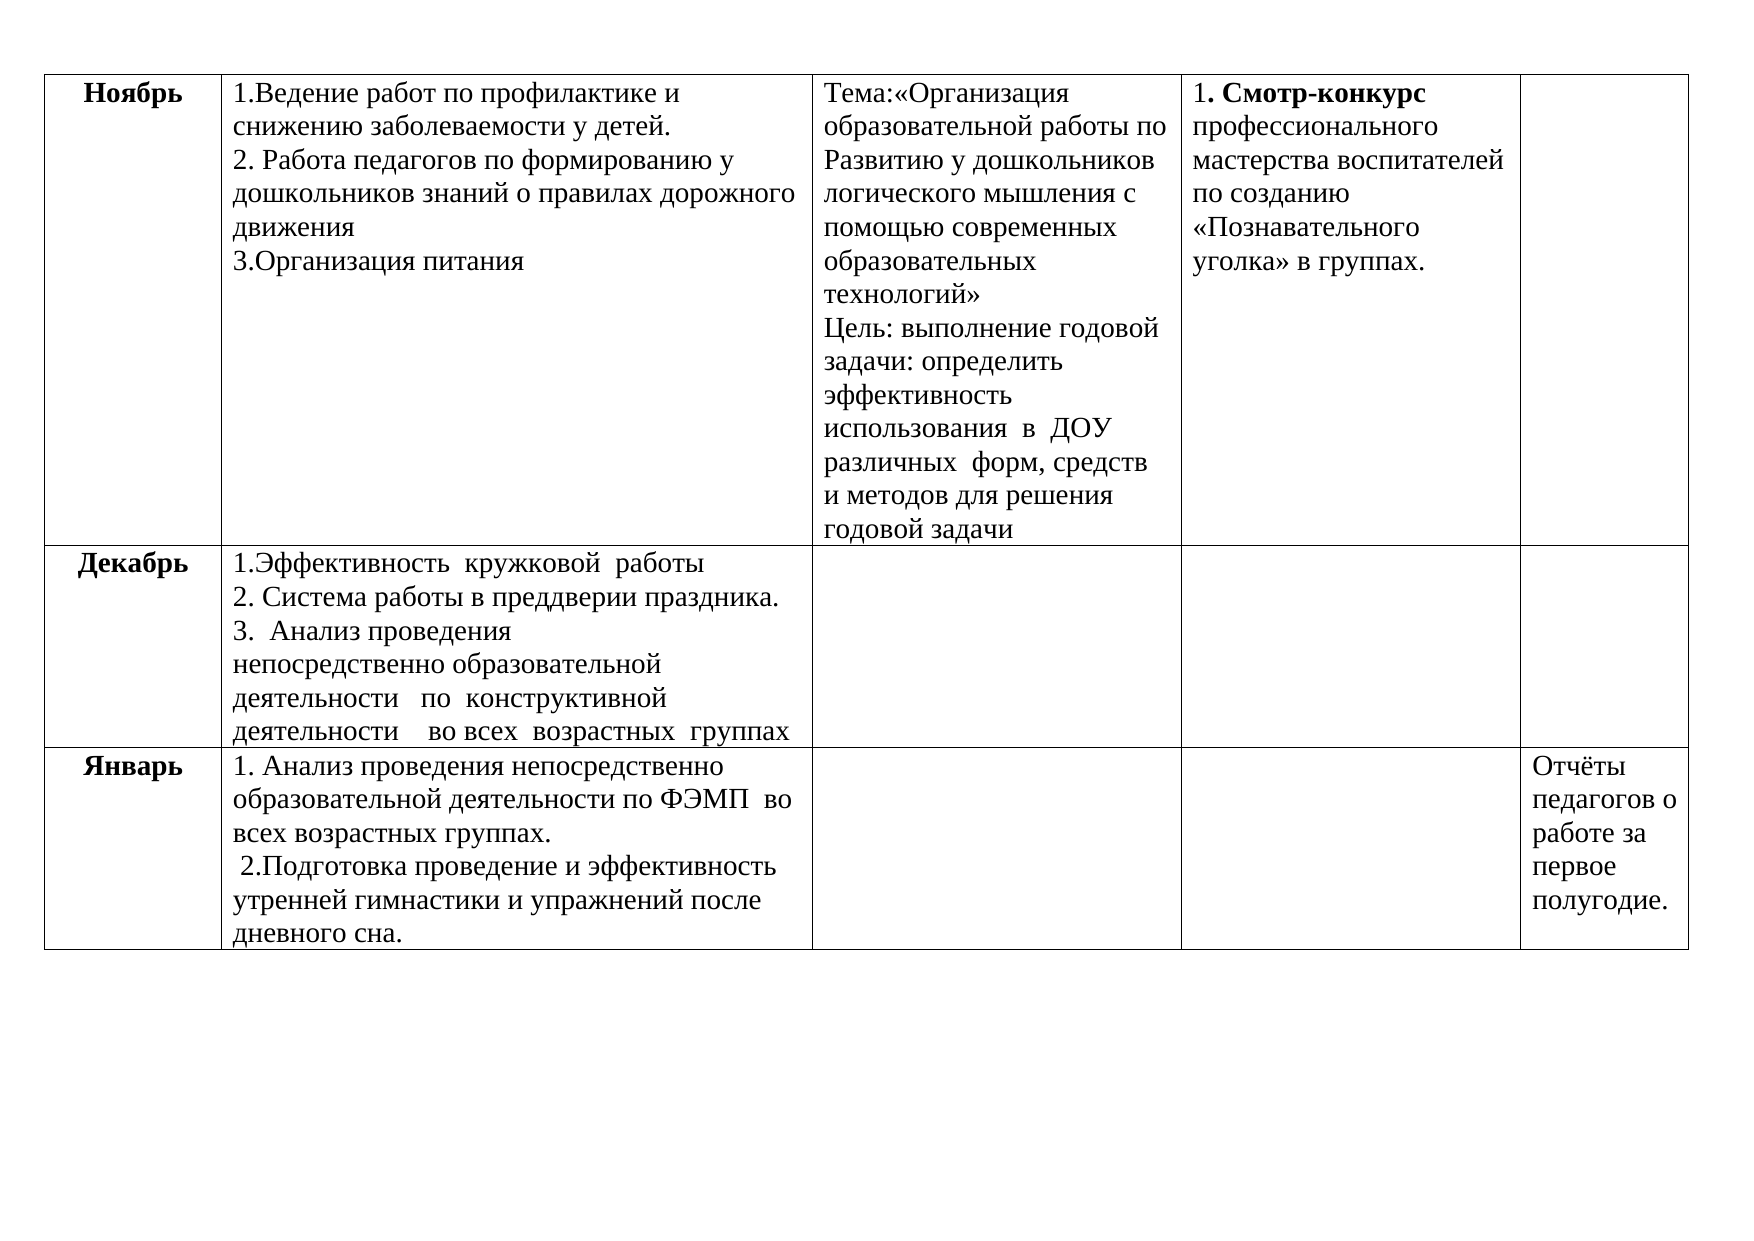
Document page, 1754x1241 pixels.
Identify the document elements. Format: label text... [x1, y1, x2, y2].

table_cell [1182, 546, 1520, 747]
table_cell 1. Анализ проведения непосредственно образовательной деятельности по ФЭМП во всех возрастных группах. 2.Подготовка проведение и эффективность утренней гимнастики и упражнений после дневного сна. [222, 748, 812, 949]
table_cell Январь [45, 748, 221, 949]
table_cell Ноябрь [45, 75, 221, 544]
table_cell [1182, 748, 1520, 949]
table_cell Декабрь [45, 546, 221, 747]
table_cell [813, 748, 1181, 949]
table_cell 1. Смотр-конкурс профессионального мастерства воспитателей по созданию «Познавательного уголка» в группах. [1182, 75, 1520, 544]
table_cell 1.Эффективность кружковой работы 2. Система работы в преддверии праздника. 3. Анализ проведения непосредственно образовательной деятельности по конструктивной деятельности во всех возрастных группах [222, 546, 812, 747]
table_cell 1.Ведение работ по профилактике и снижению заболеваемости у детей. 2. Работа педагогов по формированию у дошкольников знаний о правилах дорожного движения 3.Организация питания [222, 75, 812, 544]
table_cell [1521, 546, 1688, 747]
table_cell Тема:«Организация образовательной работы по Развитию у дошкольников логического мышления с помощью современных образовательных технологий» Цель: выполнение годовой задачи: определить эффективность использования в ДОУ различных форм, средств и методов для решения годовой задачи [813, 75, 1181, 544]
table_cell [1521, 75, 1688, 544]
table_cell [813, 546, 1181, 747]
table_cell Отчёты педагогов о работе за первое полугодие. [1521, 748, 1688, 949]
